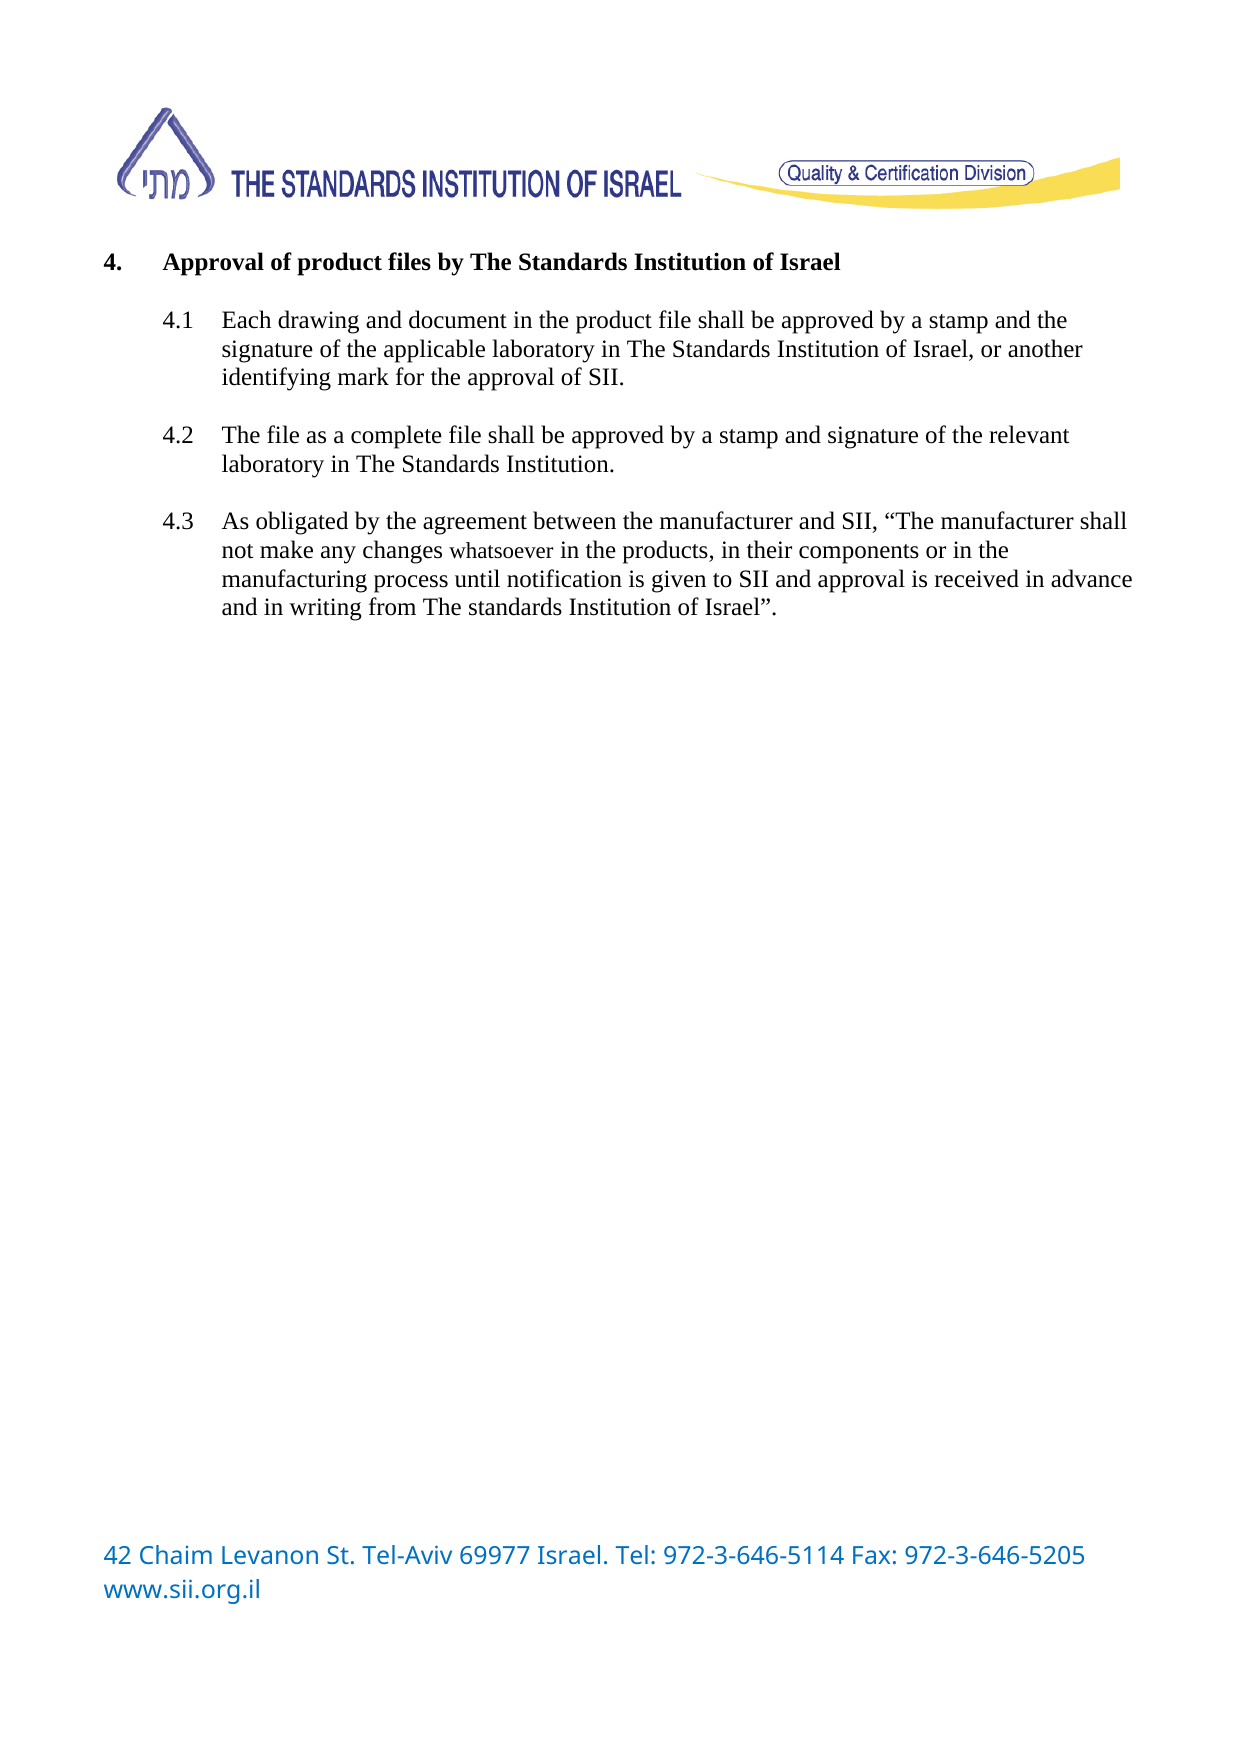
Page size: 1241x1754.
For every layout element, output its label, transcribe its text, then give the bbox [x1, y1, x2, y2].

text 4.3 As obligated by the agreement between the manufacturer and SII, “The manufacturer shall not make any changes whatsoever in the products, in their components or in the manufacturing process until notification is given to SII and approval is received in advance and in writing from The standards Institution of Israel”. [162, 506, 1137, 621]
text 4.1 Each drawing and document in the product file shall be approved by a stamp and the signature of the applicable laboratory in The Standards Institution of Israel, or another identifying mark for the approval of SII. [162, 305, 1137, 391]
text 4. Approval of product files by The Standards Institution of Israel [103, 247, 1137, 276]
text 4.2 The file as a complete file shall be approved by a stamp and signature of the relevant laboratory in The Standards Institution. [162, 420, 1137, 477]
picture [115, 107, 1121, 213]
